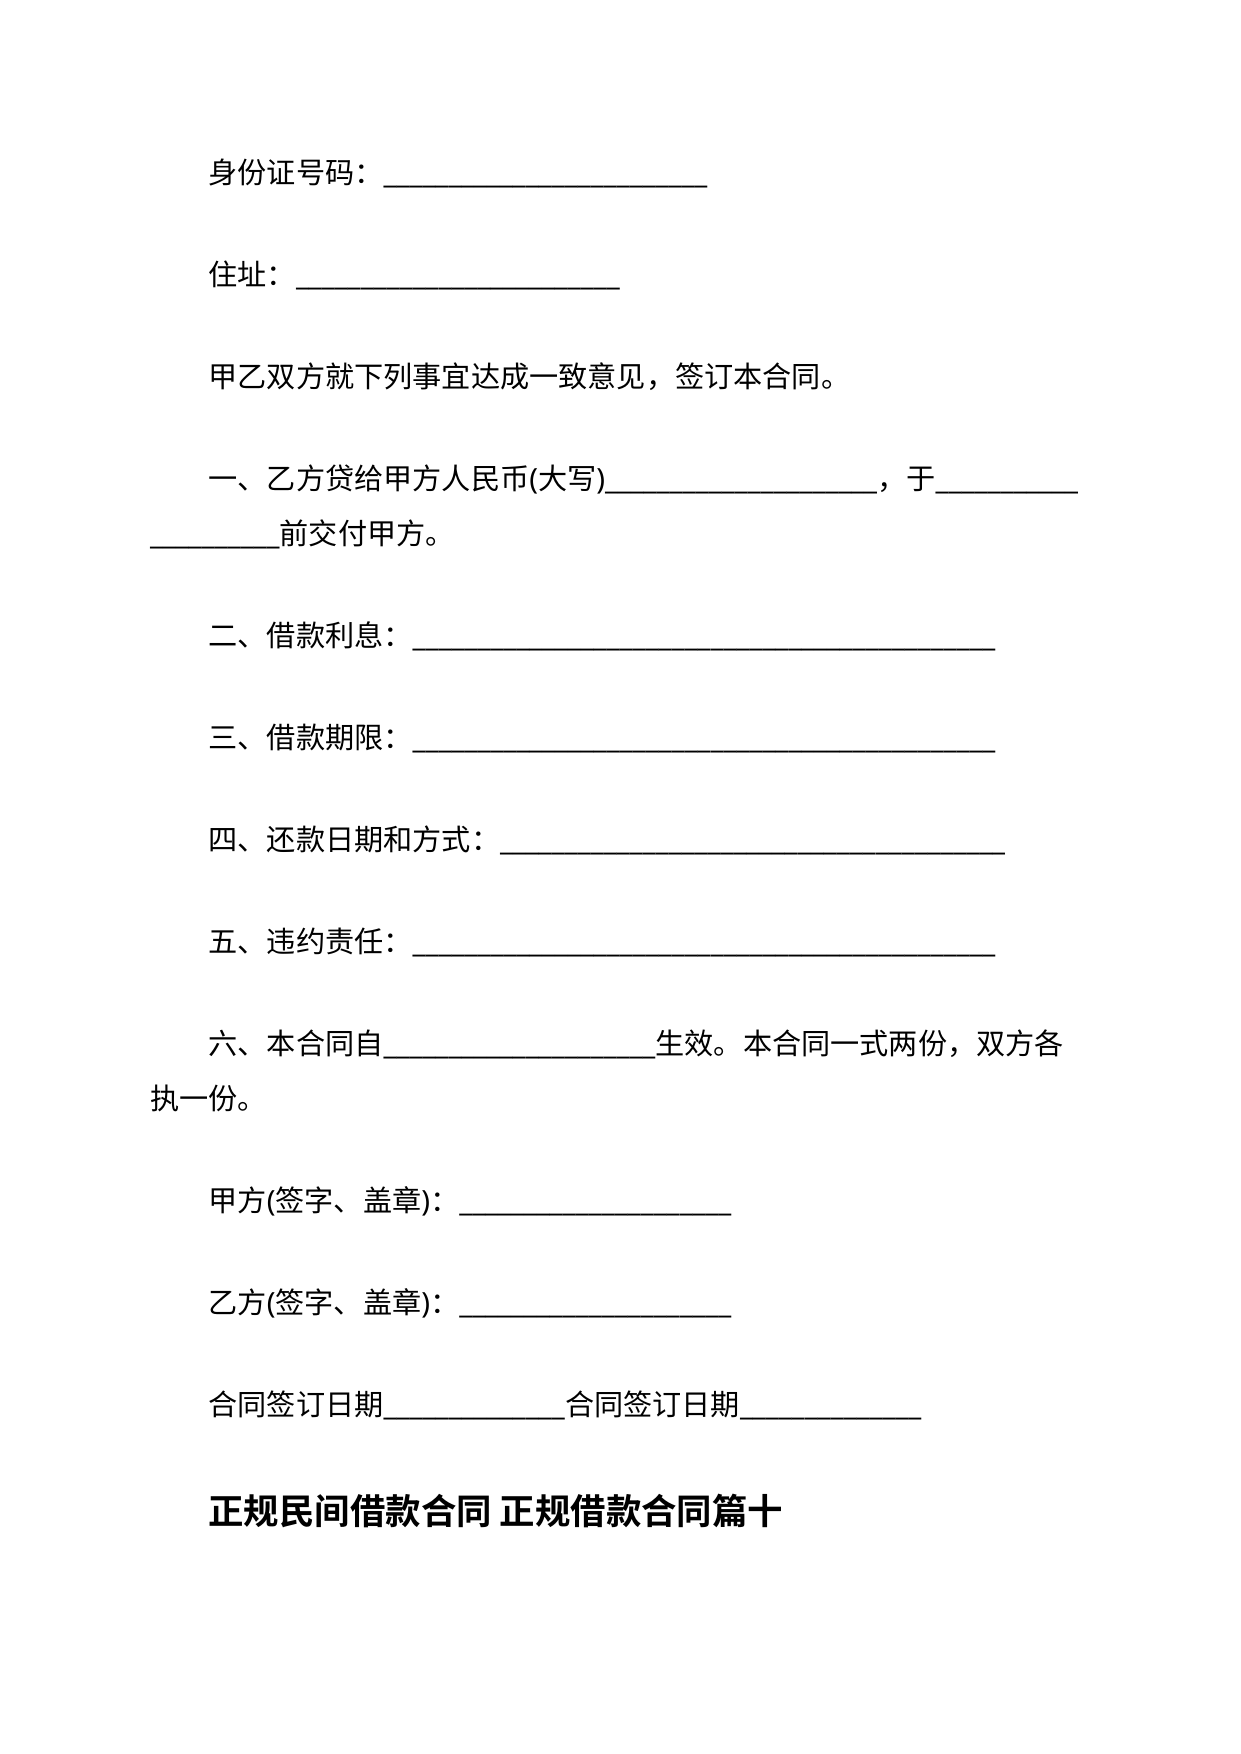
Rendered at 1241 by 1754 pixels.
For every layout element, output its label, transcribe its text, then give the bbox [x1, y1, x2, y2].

text 二、借款利息：_____________________________________________ [150, 613, 1090, 655]
text 六、本合同自_____________________生效。本合同一式两份，双方各执一份。 [150, 1021, 1090, 1118]
text 甲方(签字、盖章)：_____________________ [150, 1177, 1090, 1220]
text 三、借款期限：_____________________________________________ [150, 715, 1090, 757]
text 乙方(签字、盖章)：_____________________ [150, 1279, 1090, 1322]
text 一、乙方贷给甲方人民币(大写)_____________________，于_____________________前交付甲方。 [150, 456, 1090, 553]
text 四、还款日期和方式：_______________________________________ [150, 817, 1090, 859]
text 正规民间借款合同 正规借款合同篇十 [150, 1483, 1090, 1534]
text 合同签订日期______________合同签订日期______________ [150, 1381, 1090, 1424]
text 住址：_________________________ [150, 252, 1090, 294]
text 甲乙双方就下列事宜达成一致意见，签订本合同。 [150, 354, 1090, 396]
text 身份证号码：_________________________ [150, 150, 1090, 192]
text 五、违约责任：_____________________________________________ [150, 919, 1090, 961]
